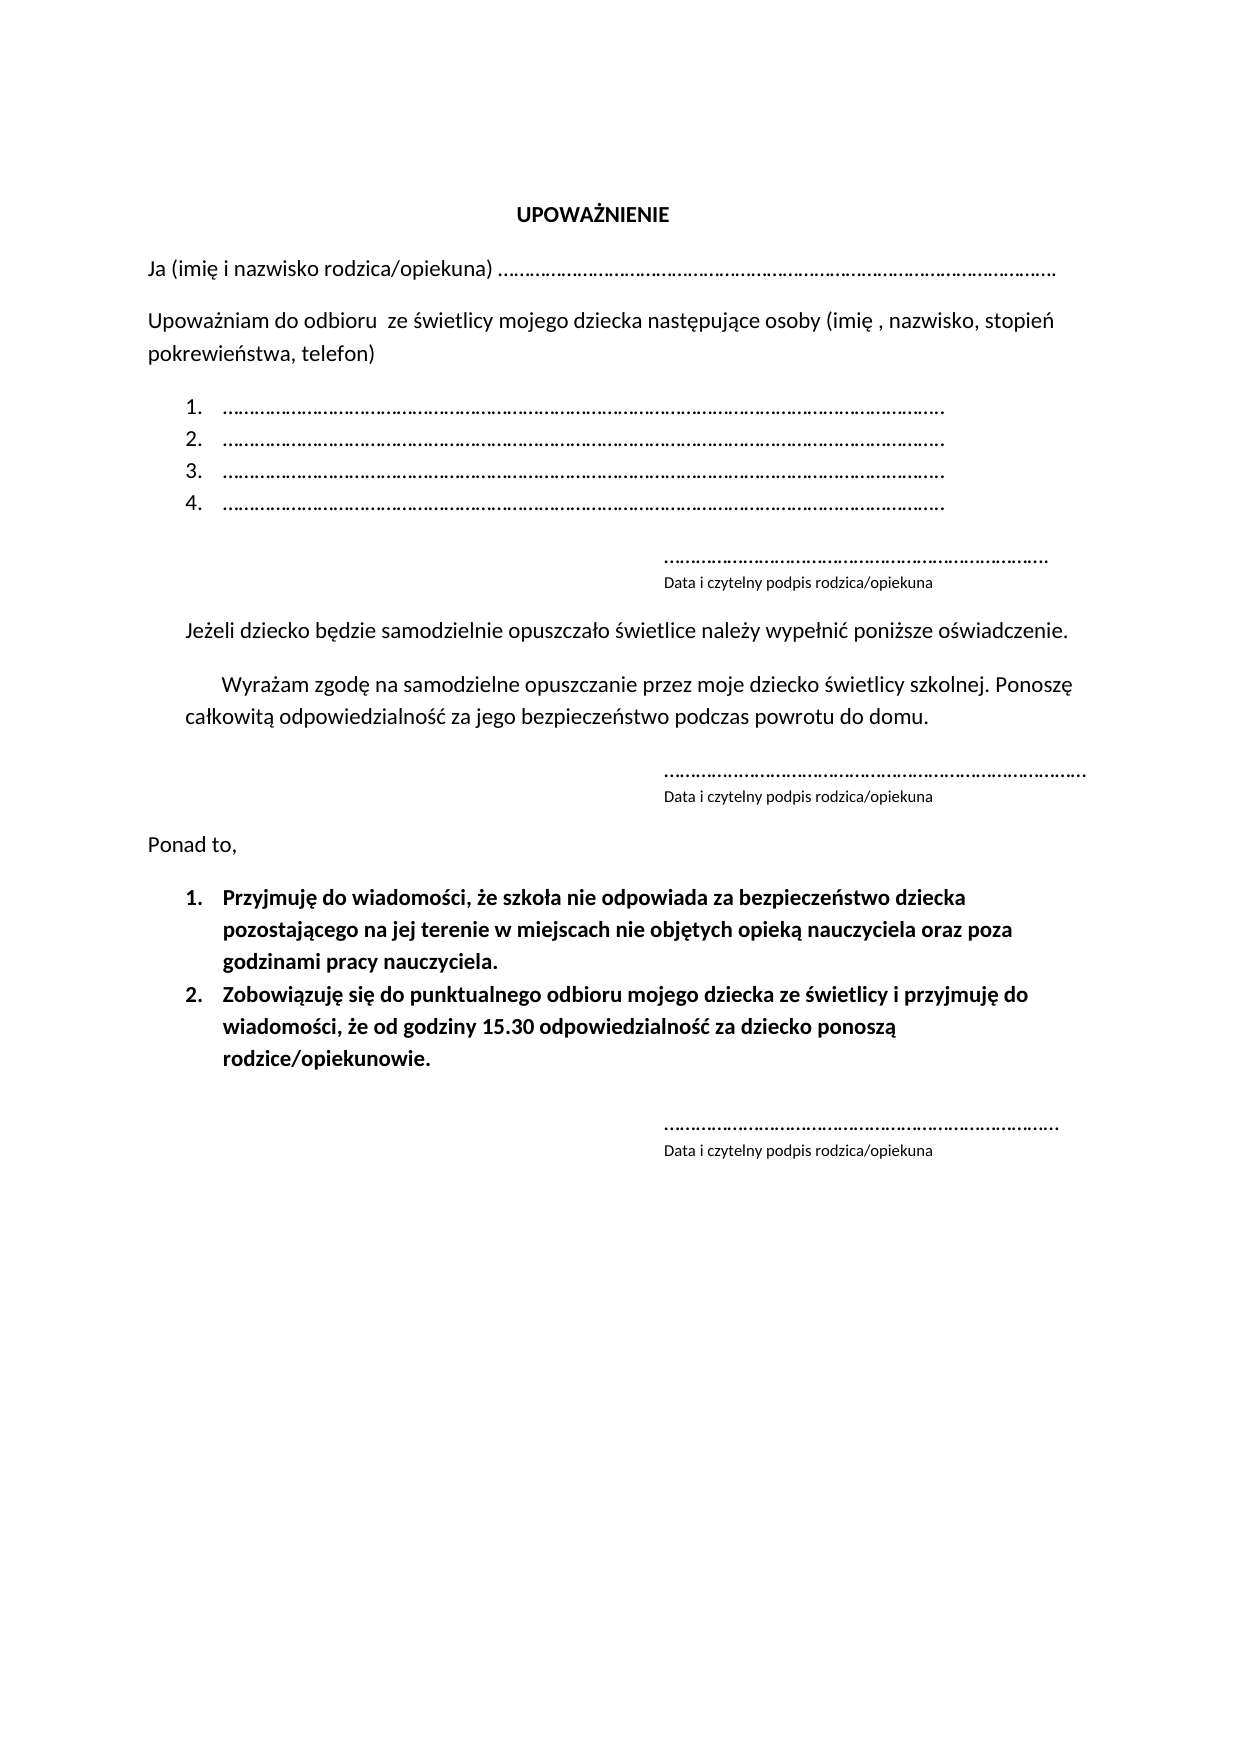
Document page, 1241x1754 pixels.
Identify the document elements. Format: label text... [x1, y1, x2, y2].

text UPOWAŻNIENIE [443, 201, 1093, 229]
list ……………………………………………………………………………………………………………………….. [185, 424, 1093, 452]
list ……………………………………………………………………………………………………………………….. [185, 392, 1093, 420]
text Ja (imię i nazwisko rodzica/opiekuna) ……………………………………………………………………………………………. [148, 254, 1093, 282]
text Wyrażam zgodę na samodzielne opuszczanie przez moje dziecko świetlicy szkolnej. Ponoszę całkowitą odpowiedzialność za jego bezpieczeństwo podczas powrotu do domu. [185, 670, 1093, 730]
text ………………………………………………………………. Data i czytelny podpis rodzica/opiekuna [664, 541, 1093, 593]
list ……………………………………………………………………………………………………………………….. [185, 488, 1093, 516]
list Przyjmuję do wiadomości, że szkoła nie odpowiada za bezpieczeństwo dziecka pozostającego na jej terenie w miejscach nie objętych opieką nauczyciela oraz poza godzinami pracy nauczyciela. [185, 883, 1093, 976]
text Ponad to, [148, 830, 1093, 858]
list Data i czytelny podpis rodzica/opiekuna [664, 1141, 1093, 1161]
text …………..………………………………………………………… Data i czytelny podpis rodzica/opiekuna [664, 755, 1093, 806]
text Jeżeli dziecko będzie samodzielnie opuszczało świetlice należy wypełnić poniższe oświadczenie. [185, 617, 1093, 645]
text Upoważniam do odbioru ze świetlicy mojego dziecka następujące osoby (imię , nazwisko, stopień pokrewieństwa, telefon) [148, 307, 1093, 367]
list ………………………………………………………………… [664, 1108, 1093, 1136]
list ……………………………………………………………………………………………………………………….. [185, 456, 1093, 484]
list Zobowiązuję się do punktualnego odbioru mojego dziecka ze świetlicy i przyjmuję do wiadomości, że od godziny 15.30 odpowiedzialność za dziecko ponoszą rodzice/opiekunowie. [185, 980, 1093, 1072]
